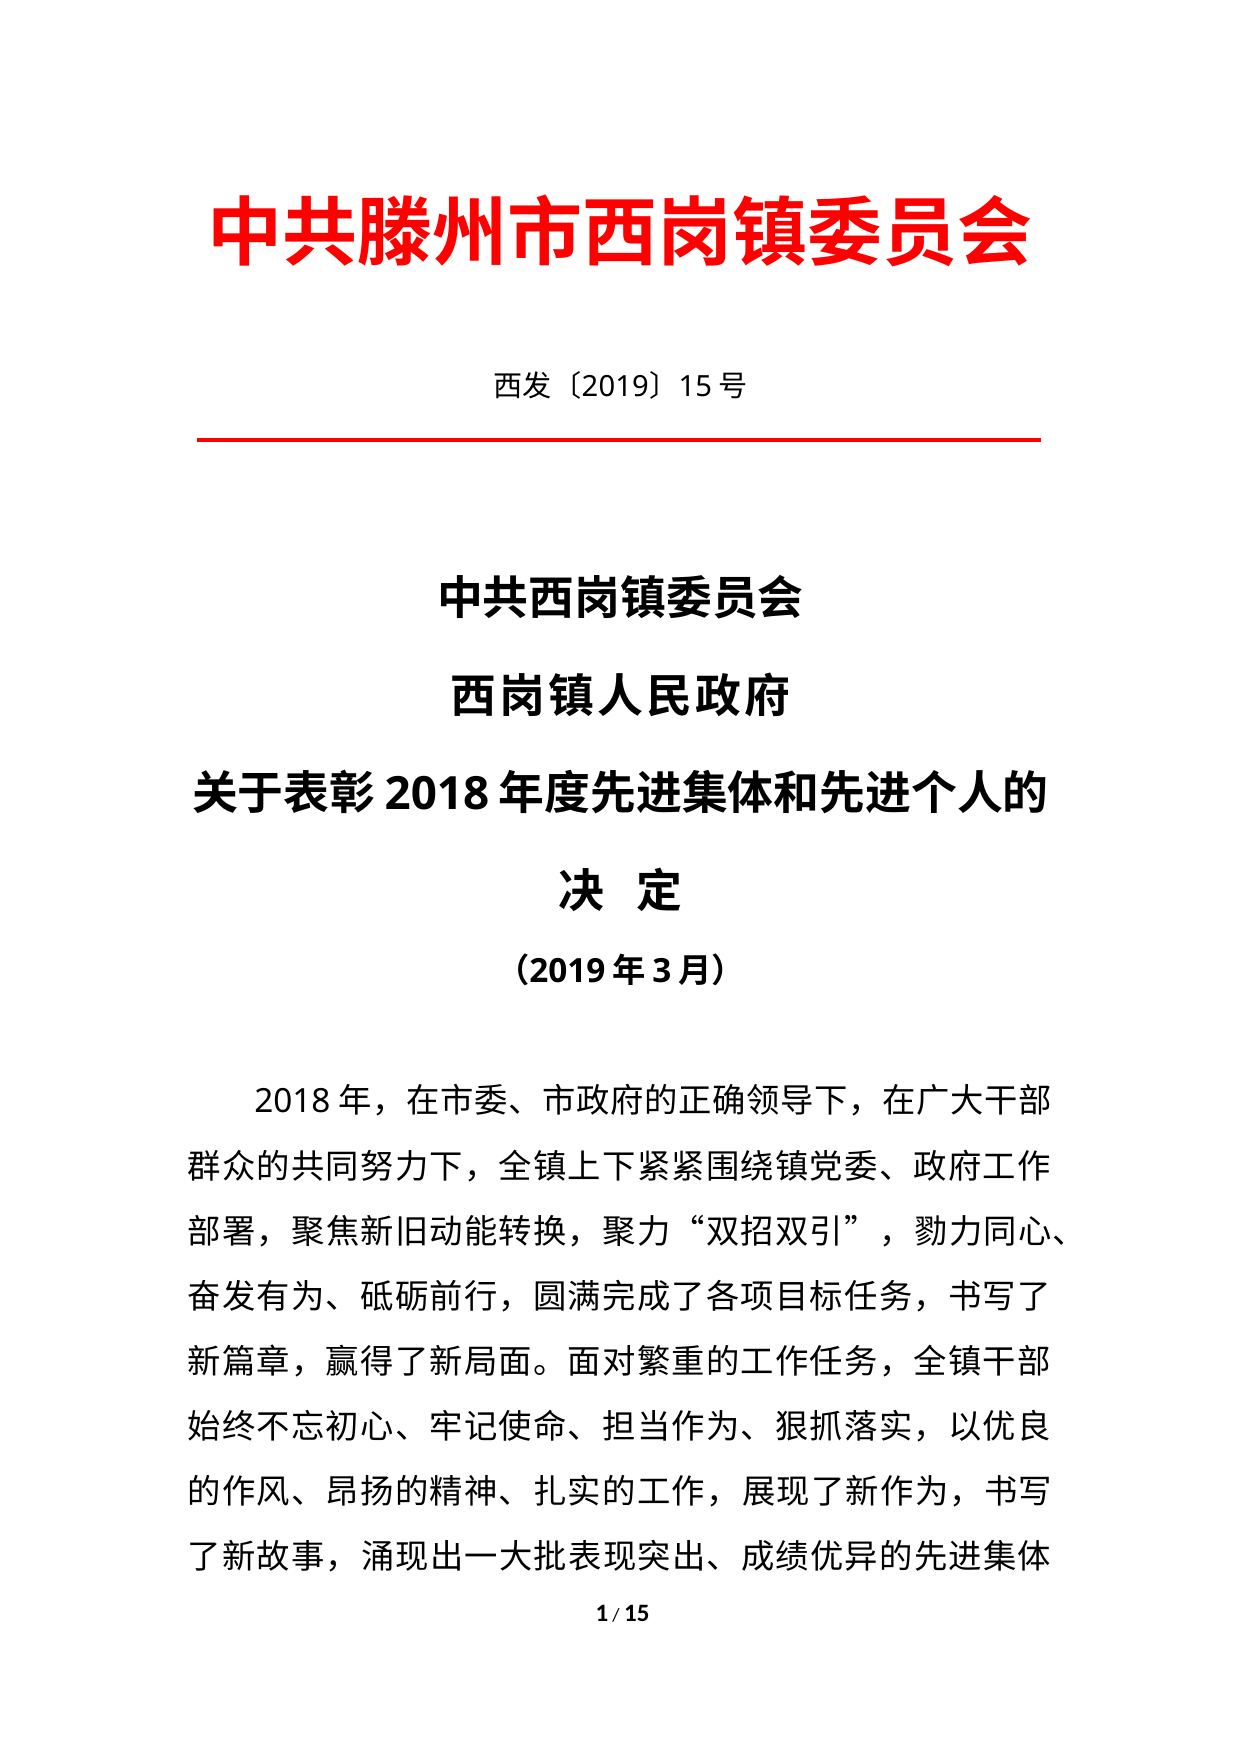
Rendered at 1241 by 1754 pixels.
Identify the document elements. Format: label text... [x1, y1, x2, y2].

text 关于表彰2018年度先进集体和先进个人的决 定 [187, 741, 1053, 936]
text 西发〔2019〕15号 [187, 351, 1053, 416]
text （2019年3月） [187, 936, 1053, 1001]
text 中共西岗镇委员会 [187, 546, 1053, 643]
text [187, 1066, 1053, 1586]
text 西岗镇人民政府 [187, 643, 1053, 741]
